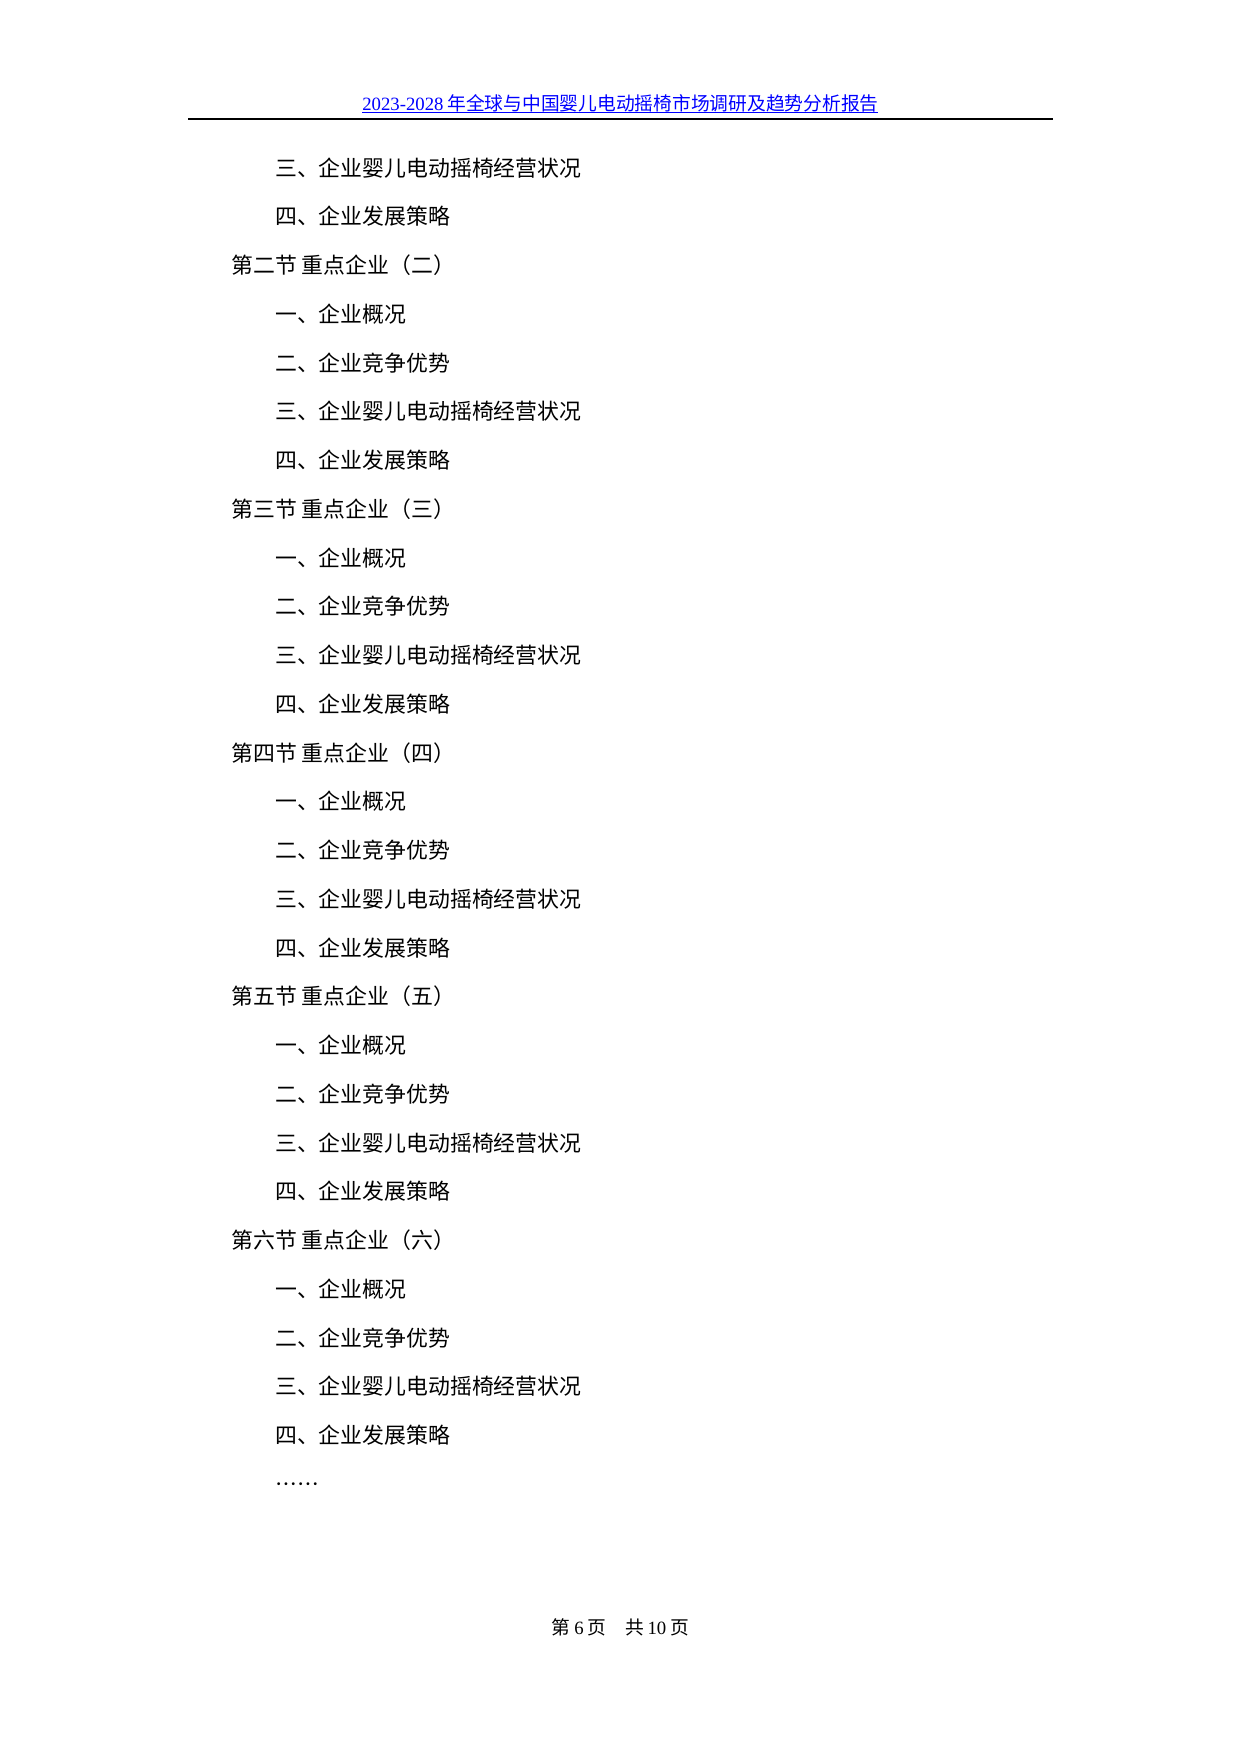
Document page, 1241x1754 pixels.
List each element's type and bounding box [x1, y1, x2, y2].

text [187, 150, 1053, 1499]
